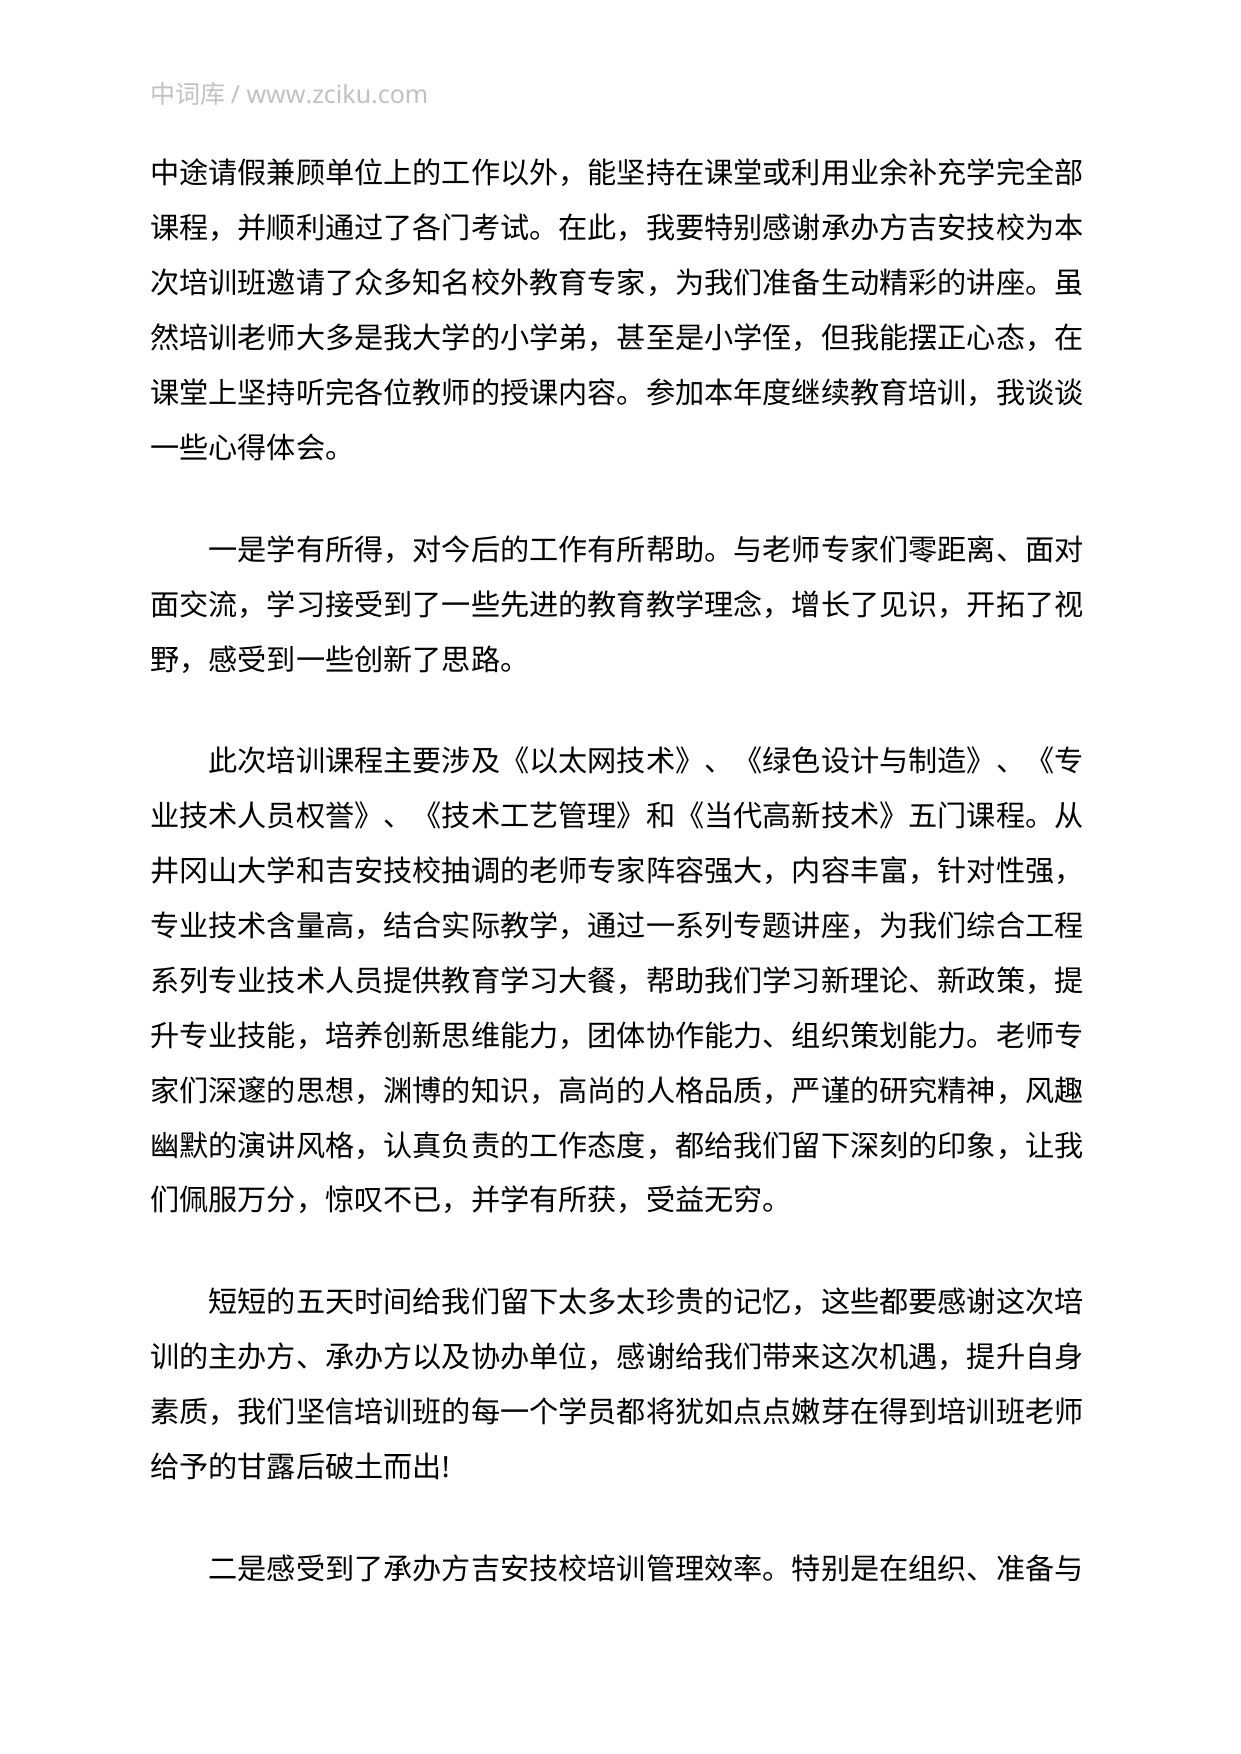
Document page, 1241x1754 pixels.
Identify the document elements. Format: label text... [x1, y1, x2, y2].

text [150, 150, 1090, 467]
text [150, 1545, 1090, 1588]
text 短短的五天时间给我们留下太多太珍贵的记忆，这些都要感谢这次培训的主办方、承办方以及协办单位，感谢给我们带来这次机遇，提升自身素质，我们坚信培训班的每一个学员都将犹如点点嫩芽在得到培训班老师给予的甘露后破土而出! [150, 1279, 1090, 1486]
text 此次培训课程主要涉及《以太网技术》、《绿色设计与制造》、《专业技术人员权誉》、《技术工艺管理》和《当代高新技术》五门课程。从井冈山大学和吉安技校抽调的老师专家阵容强大，内容丰富，针对性强，专业技术含量高，结合实际教学，通过一系列专题讲座，为我们综合工程系列专业技术人员提供教育学习大餐，帮助我们学习新理论、新政策，提升专业技能，培养创新思维能力，团体协作能力、组织策划能力。老师专家们深邃的思想，渊博的知识，高尚的人格品质，严谨的研究精神，风趣幽默的演讲风格，认真负责的工作态度，都给我们留下深刻的印象，让我们佩服万分，惊叹不已，并学有所获，受益无穷。 [150, 738, 1090, 1219]
text 一是学有所得，对今后的工作有所帮助。与老师专家们零距离、面对面交流，学习接受到了一些先进的教育教学理念，增长了见识，开拓了视野，感受到一些创新了思路。 [150, 526, 1090, 678]
